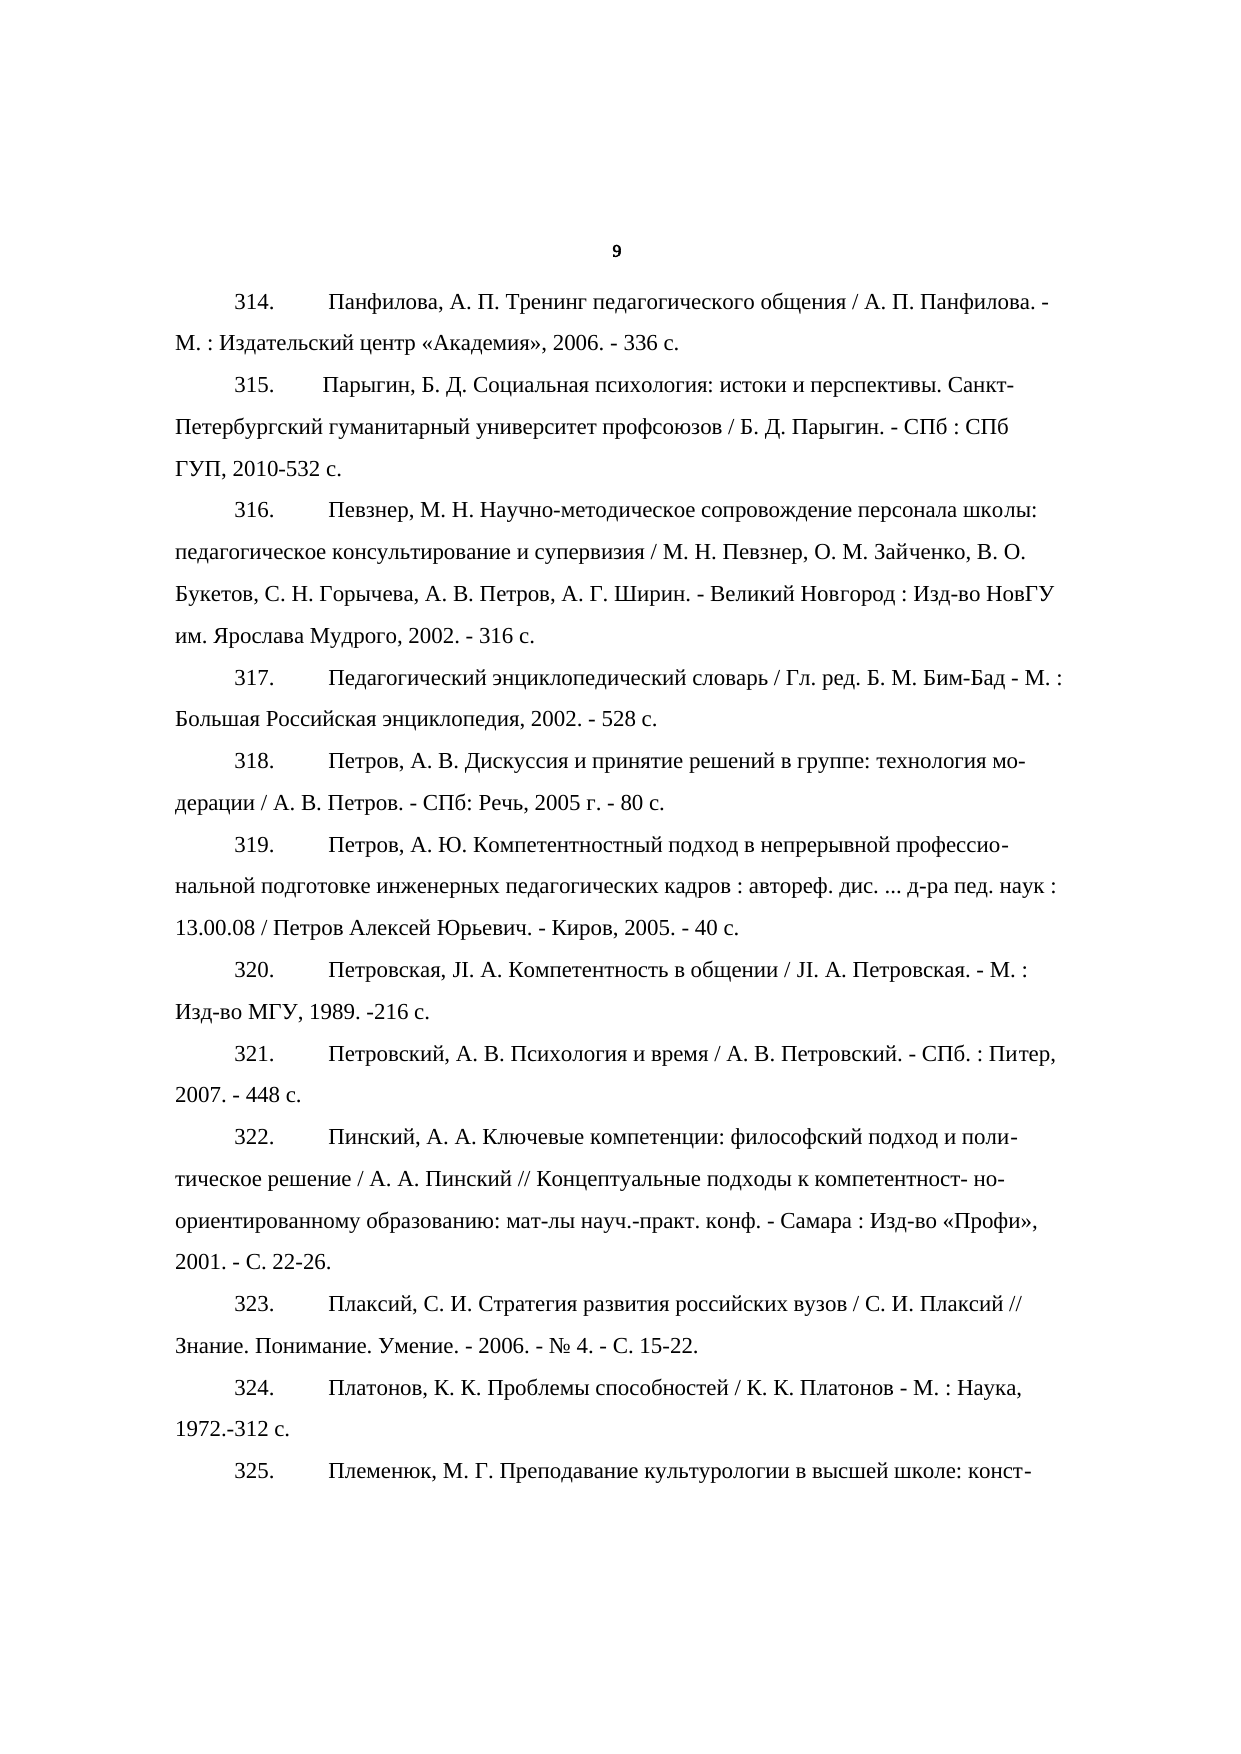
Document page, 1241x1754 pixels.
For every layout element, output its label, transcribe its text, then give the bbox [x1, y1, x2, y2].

list Платонов, К. К. Проблемы способностей / К. К. Платонов - М. : Наука, 1972.-312 с. [175, 1362, 1066, 1445]
list Певзнер, М. Н. Научно-методическое сопровождение персонала школы: педагогическое консультирование и супервизия / М. Н. Певзнер, О. М. Зайченко, В. О. Букетов, С. Н. Горычева, А. В. Петров, А. Г. Ширин. - Великий Новгород : Изд-во НовГУ им. Ярослава Мудрого, 2002. - 316 с. [175, 484, 1066, 652]
list Парыгин, Б. Д. Социальная психология: истоки и перспективы. Санкт- Петербургский гуманитарный университет профсоюзов / Б. Д. Парыгин. - СПб : СПб ГУП, 2010-532 с. [175, 359, 1066, 484]
list Пинский, А. А. Ключевые компетенции: философский подход и политическое решение / А. А. Пинский // Концептуальные подходы к компетентност- но-ориентированному образованию: мат-лы науч.-практ. конф. - Самара : Изд-во «Профи», 2001. - С. 22-26. [175, 1111, 1066, 1278]
list Петровский, А. В. Психология и время / А. В. Петровский. - СПб. : Питер, 2007. - 448 с. [175, 1028, 1066, 1111]
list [175, 1445, 1066, 1487]
list Петров, А. В. Дискуссия и принятие решений в группе: технология мо- дерации / А. В. Петров. - СПб: Речь, 2005 г. - 80 с. [175, 735, 1066, 819]
list Петров, А. Ю. Компетентностный подход в непрерывной профессиональной подготовке инженерных педагогических кадров : автореф. дис. ... д-ра пед. наук : 13.00.08 / Петров Алексей Юрьевич. - Киров, 2005. - 40 с. [175, 819, 1066, 944]
list Плаксий, С. И. Стратегия развития российских вузов / С. И. Плаксий // Знание. Понимание. Умение. - 2006. - № 4. - С. 15-22. [175, 1278, 1066, 1362]
list Панфилова, А. П. Тренинг педагогического общения / А. П. Панфилова. - М. : Издательский центр «Академия», 2006. - 336 с. [175, 276, 1066, 359]
list Педагогический энциклопедический словарь / Гл. ред. Б. М. Бим-Бад - М. : Большая Российская энциклопедия, 2002. - 528 с. [175, 652, 1066, 735]
list Петровская, JI. А. Компетентность в общении / JI. А. Петровская. - М. : Изд-во МГУ, 1989. -216 с. [175, 944, 1066, 1028]
